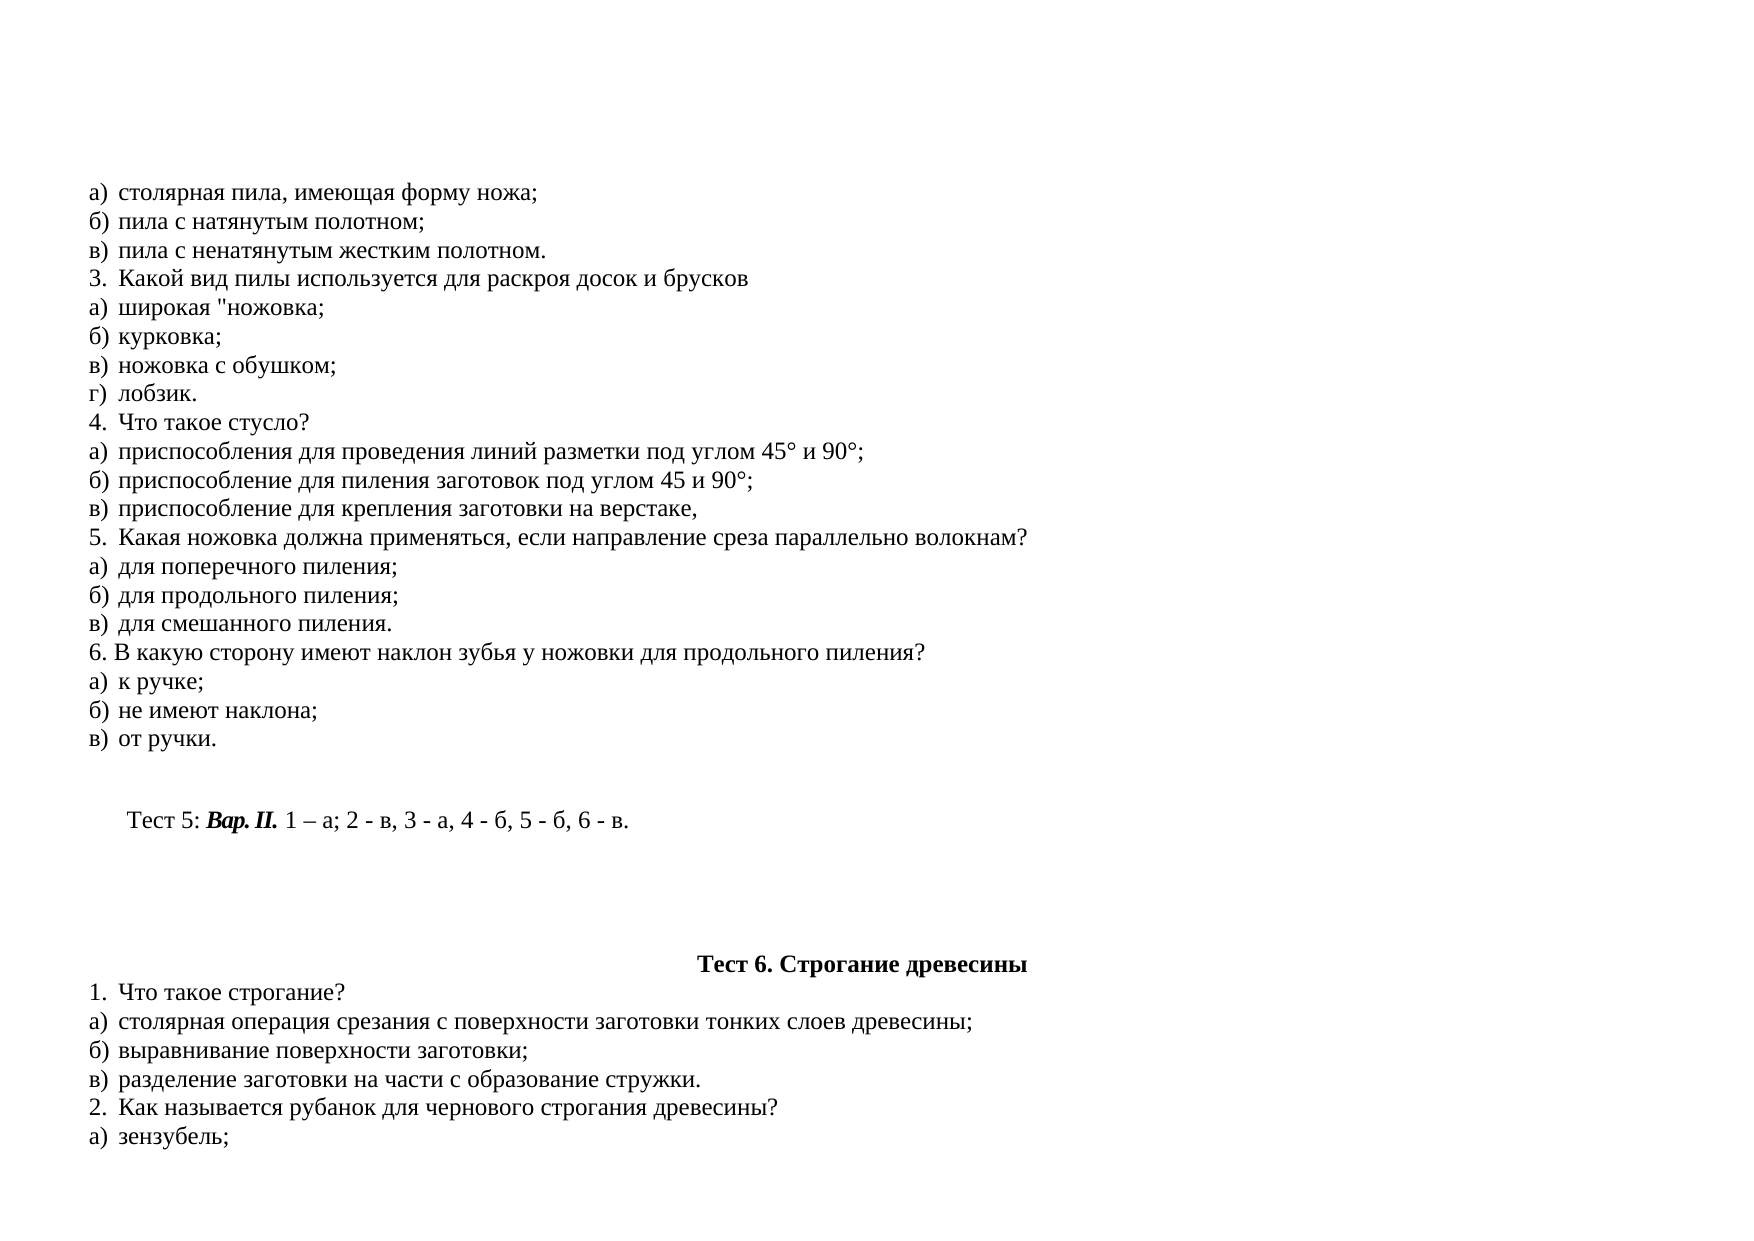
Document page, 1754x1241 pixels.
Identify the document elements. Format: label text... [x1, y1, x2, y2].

text в) от ручки. [88, 723, 1636, 752]
text а) для поперечного пиления; [88, 551, 1636, 580]
text а) столярная операция срезания с поверхности заготовки тонких слоев древесины; [88, 1006, 1636, 1035]
text а) приспособления для проведения линий разметки под углом 45° и 90°; [88, 436, 1636, 465]
text г) лобзик. [88, 378, 1636, 407]
list Какая ножовка должна применяться, если направление среза параллельно волокнам? [88, 522, 1636, 551]
list Какой вид пилы используется для раскроя досок и брусков [88, 263, 1636, 292]
list Как называется рубанок для чернового строгания древесины? [88, 1092, 1636, 1121]
text а) широкая "ножовка; [88, 292, 1636, 321]
text 6. В какую сторону имеют наклон зубья у ножовки для продольного пиления? [88, 637, 1636, 666]
text в) пила с ненатянутым жестким полотном. [88, 235, 1636, 263]
text Тест 5: Вар. II. 1 – а; 2 - в, 3 - а, 4 - б, 5 - б, 6 - в. [278, 810, 1636, 834]
text б) для продольного пиления; [88, 580, 1636, 608]
text в) приспособление для крепления заготовки на верстаке, [88, 493, 1636, 522]
text б) выравнивание поверхности заготовки; [88, 1035, 1636, 1064]
text в) для смешанного пиления. [88, 608, 1636, 637]
text б) не имеют наклона; [88, 695, 1636, 723]
text Тест 6. Строгание древесины [88, 949, 1636, 977]
text б) приспособление для пиления заготовок под углом 45 и 90°; [88, 465, 1636, 493]
text в) ножовка с обушком; [88, 350, 1636, 378]
text а) столярная пила, имеющая форму ножа; [88, 177, 1636, 206]
text а) к ручке; [88, 666, 1636, 695]
list Что такое строгание? [88, 977, 1636, 1006]
text в) разделение заготовки на части с образование стружки. [88, 1064, 1636, 1092]
text б) пила с натянутым полотном; [88, 206, 1636, 235]
list Что такое стусло? [88, 407, 1636, 436]
text б) курковка; [88, 321, 1636, 350]
text а) зензубель; [88, 1121, 1636, 1150]
